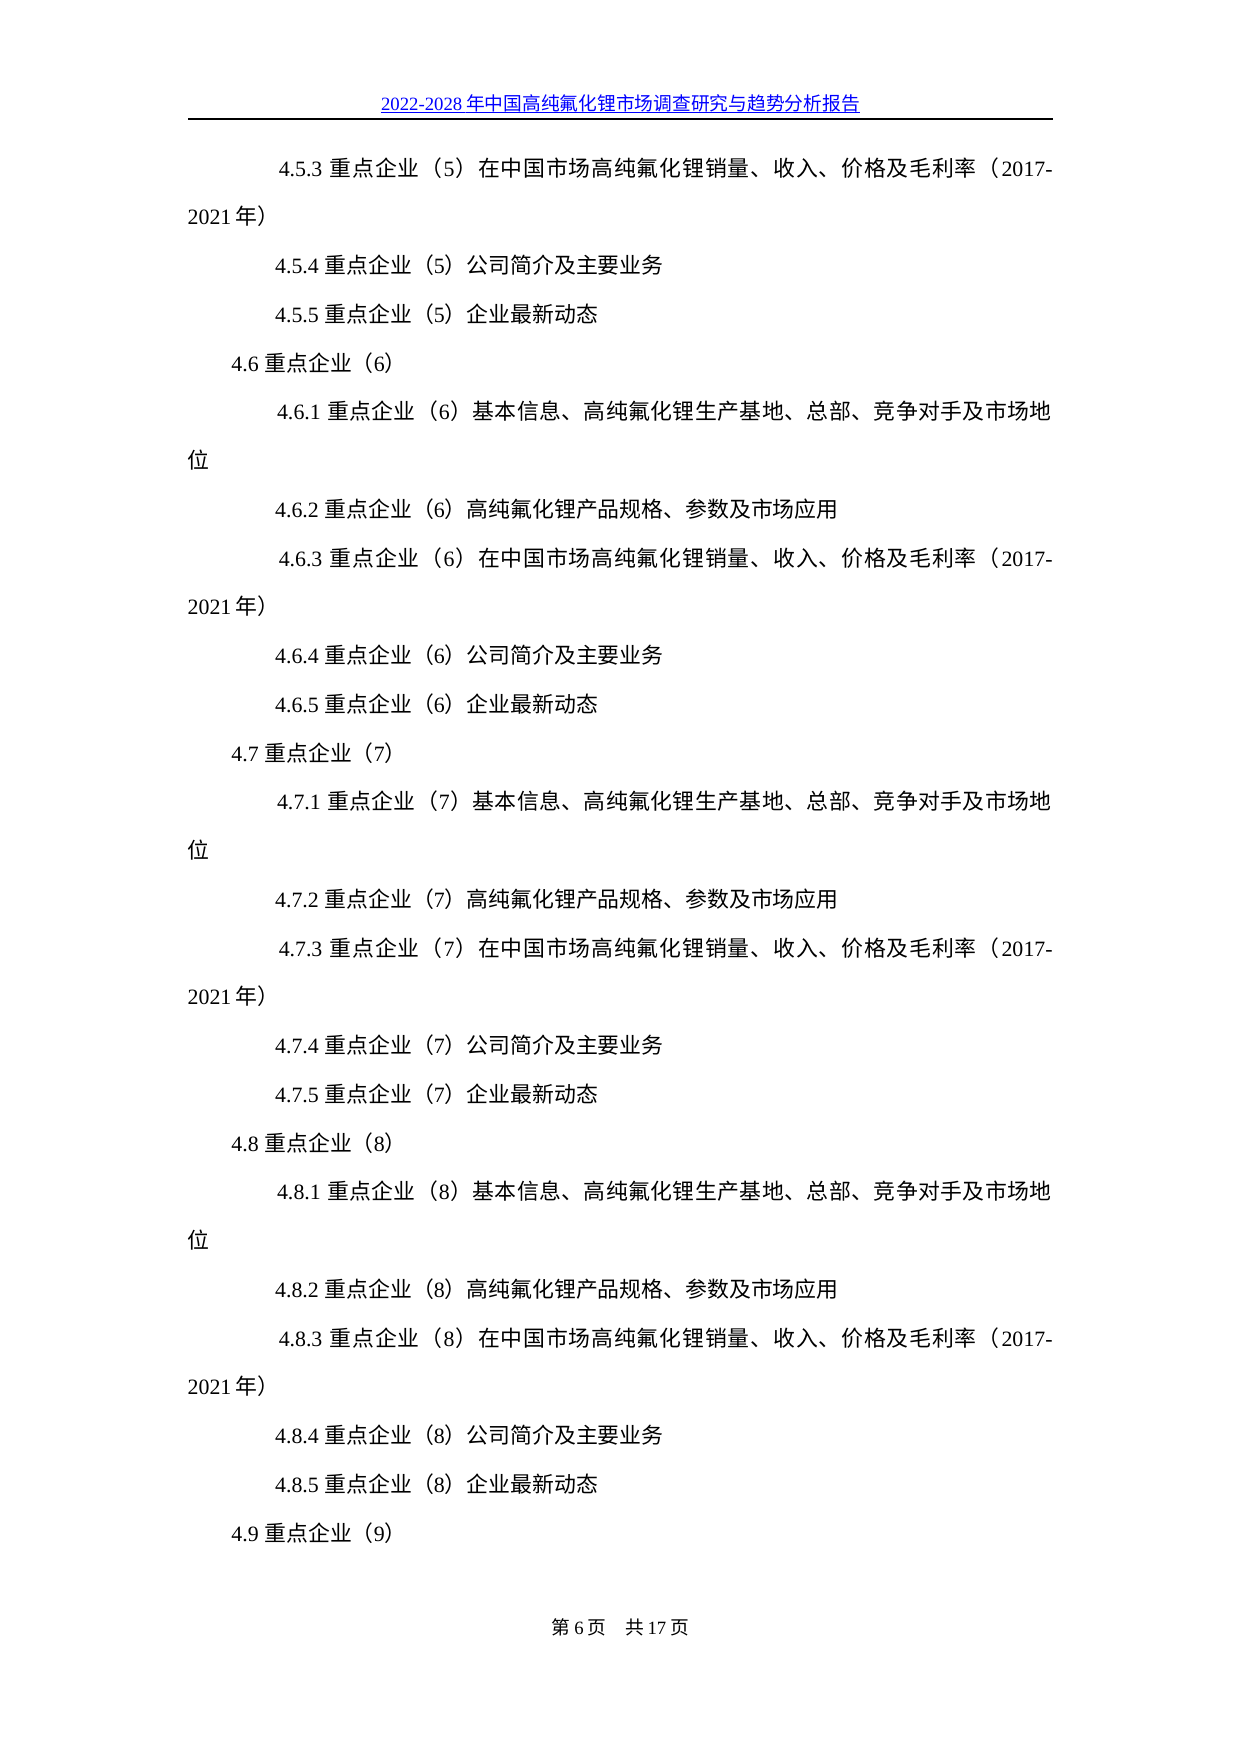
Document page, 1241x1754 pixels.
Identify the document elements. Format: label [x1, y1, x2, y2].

text [187, 150, 1053, 1548]
